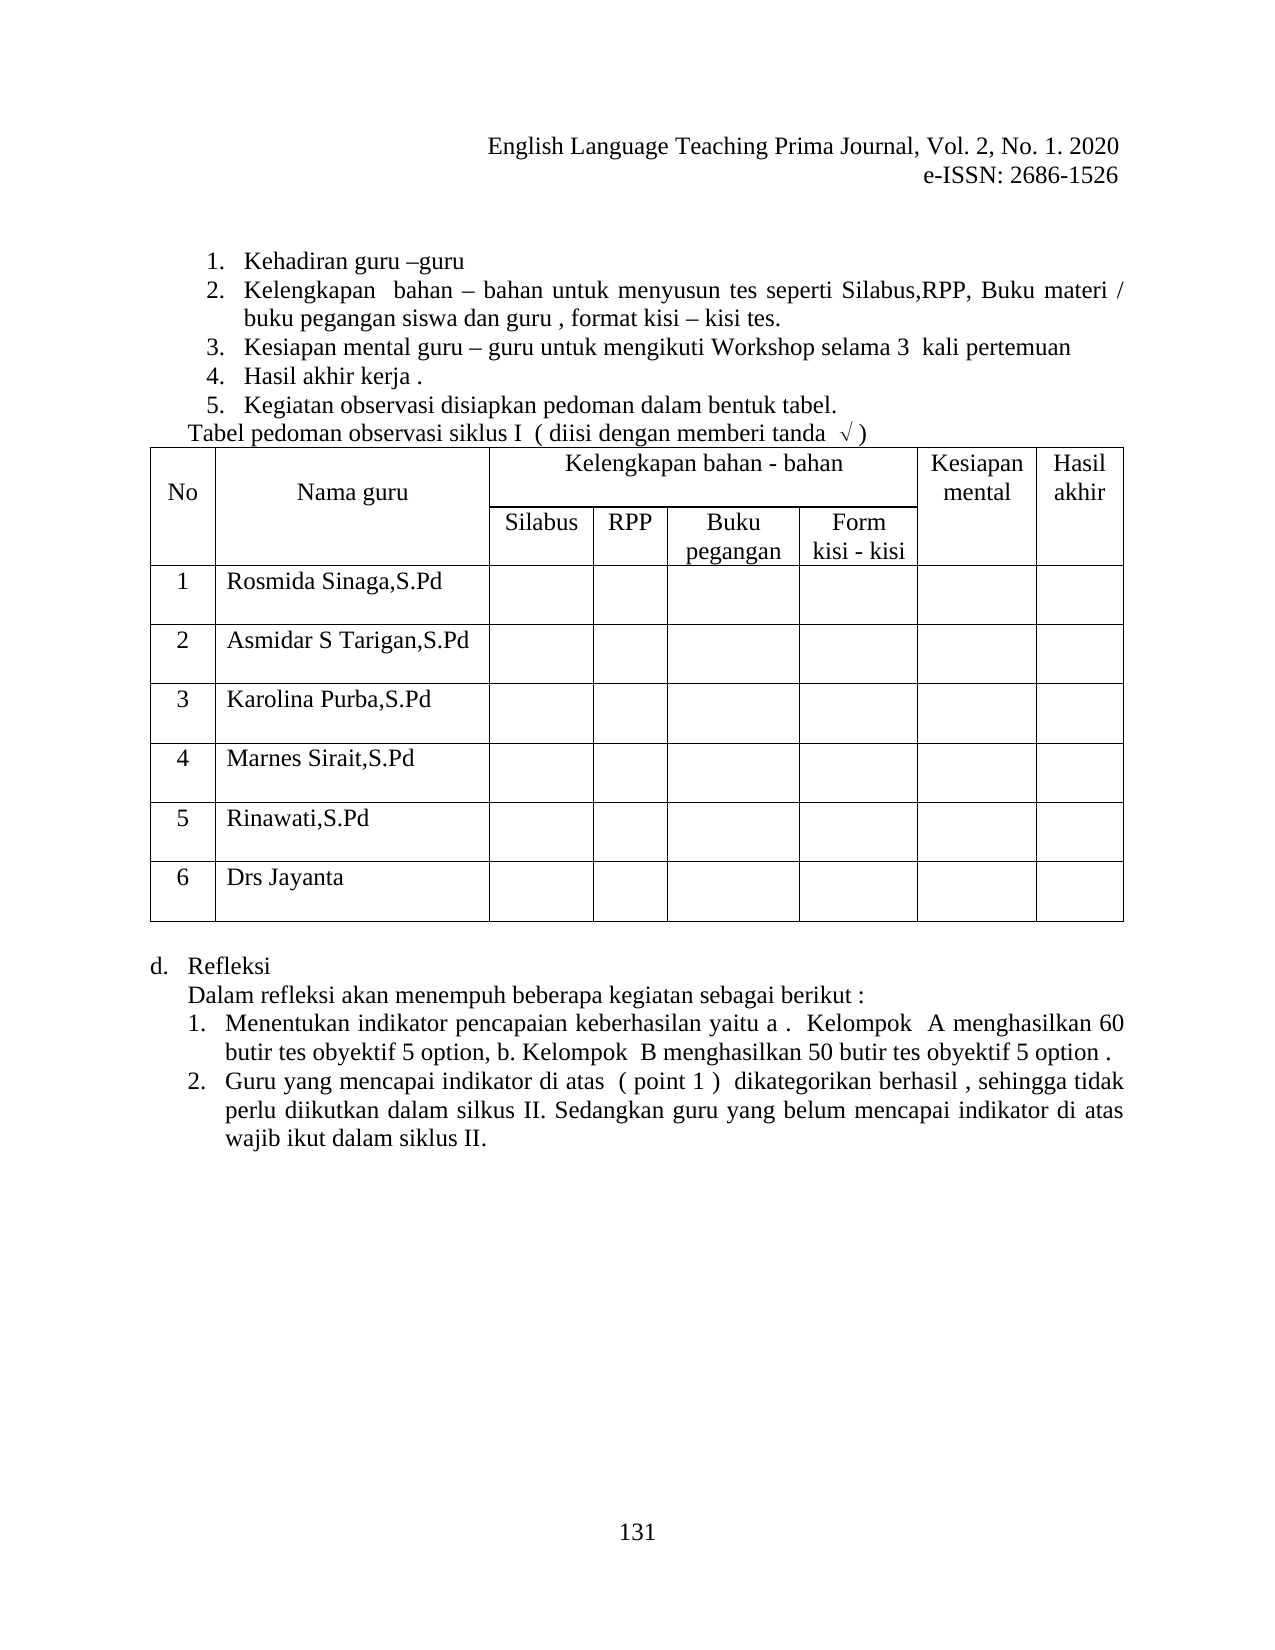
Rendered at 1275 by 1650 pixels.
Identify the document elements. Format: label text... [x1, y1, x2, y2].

table_cell [1037, 862, 1123, 921]
table_cell [800, 744, 917, 802]
table_cell [594, 566, 667, 624]
table_cell [800, 684, 917, 742]
table_cell [594, 625, 667, 683]
table_cell Buku pegangan [668, 508, 799, 565]
table_header Hasil akhir [1037, 448, 1123, 565]
table_cell [668, 625, 799, 683]
table_cell [594, 744, 667, 802]
table_cell [800, 625, 917, 683]
table_cell Asmidar S Tarigan,S.Pd [216, 625, 489, 683]
table_cell [918, 803, 1036, 861]
text Tabel pedoman observasi siklus I ( diisi dengan memberi tanda ) [187, 418, 1125, 447]
table_cell [490, 625, 593, 683]
table_cell [1037, 684, 1123, 742]
table_header Kelengkapan bahan - bahan [490, 448, 917, 506]
table_cell [668, 684, 799, 742]
table_cell [1037, 625, 1123, 683]
list Hasil akhir kerja . [206, 361, 1125, 390]
table_cell [490, 684, 593, 742]
table_cell RPP [594, 508, 667, 565]
table_cell [918, 744, 1036, 802]
table_cell [800, 803, 917, 861]
table_cell [800, 566, 917, 624]
table_header Nama guru [216, 448, 489, 565]
table_cell [918, 862, 1036, 921]
table_cell [594, 803, 667, 861]
table_cell Marnes Sirait,S.Pd [216, 744, 489, 802]
table_cell [490, 566, 593, 624]
table_cell Rosmida Sinaga,S.Pd [216, 566, 489, 624]
table_cell [1037, 803, 1123, 861]
table_cell Form kisi - kisi [800, 508, 917, 565]
table_header No [151, 448, 215, 565]
list Refleksi [150, 951, 1125, 980]
table_cell [668, 803, 799, 861]
table_cell [668, 862, 799, 921]
table_cell [918, 625, 1036, 683]
table_cell 1 [151, 566, 215, 624]
table_cell Silabus [490, 508, 593, 565]
table_cell [594, 684, 667, 742]
table_cell [800, 862, 917, 921]
table_cell [490, 862, 593, 921]
table_cell Rinawati,S.Pd [216, 803, 489, 861]
table_cell [918, 566, 1036, 624]
text Dalam refleksi akan menempuh beberapa kegiatan sebagai berikut : [150, 980, 1125, 1008]
table_cell Karolina Purba,S.Pd [216, 684, 489, 742]
table_cell 2 [151, 625, 215, 683]
table_cell [594, 862, 667, 921]
list Kehadiran guru –guru [206, 246, 1125, 275]
list Menentukan indikator pencapaian keberhasilan yaitu a . Kelompok A menghasilkan 60 butir tes obyektif 5 option, b. Kelompok B menghasilkan 50 butir tes obyektif 5 option . [187, 1008, 1125, 1066]
table_cell [668, 744, 799, 802]
list Kelengkapan bahan – bahan untuk menyusun tes seperti Silabus,RPP, Buku materi / buku pegangan siswa dan guru , format kisi – kisi tes. [206, 275, 1125, 332]
table_cell 3 [151, 684, 215, 742]
table_cell [918, 684, 1036, 742]
table_cell [668, 566, 799, 624]
table_cell [1037, 744, 1123, 802]
table_cell [1037, 566, 1123, 624]
table_cell 5 [151, 803, 215, 861]
table_cell [490, 744, 593, 802]
table_cell 6 [151, 862, 215, 921]
list Kegiatan observasi disiapkan pedoman dalam bentuk tabel. [206, 390, 1125, 418]
table_cell Drs Jayanta [216, 862, 489, 921]
table_header Kesiapan mental [918, 448, 1036, 565]
list Guru yang mencapai indikator di atas ( point 1 ) dikategorikan berhasil , sehingga tidak perlu diikutkan dalam silkus II. Sedangkan guru yang belum mencapai indikator di atas wajib ikut dalam siklus II. [187, 1066, 1125, 1152]
table_cell [490, 803, 593, 861]
list Kesiapan mental guru – guru untuk mengikuti Workshop selama 3 kali pertemuan [206, 332, 1125, 361]
table_cell 4 [151, 744, 215, 802]
